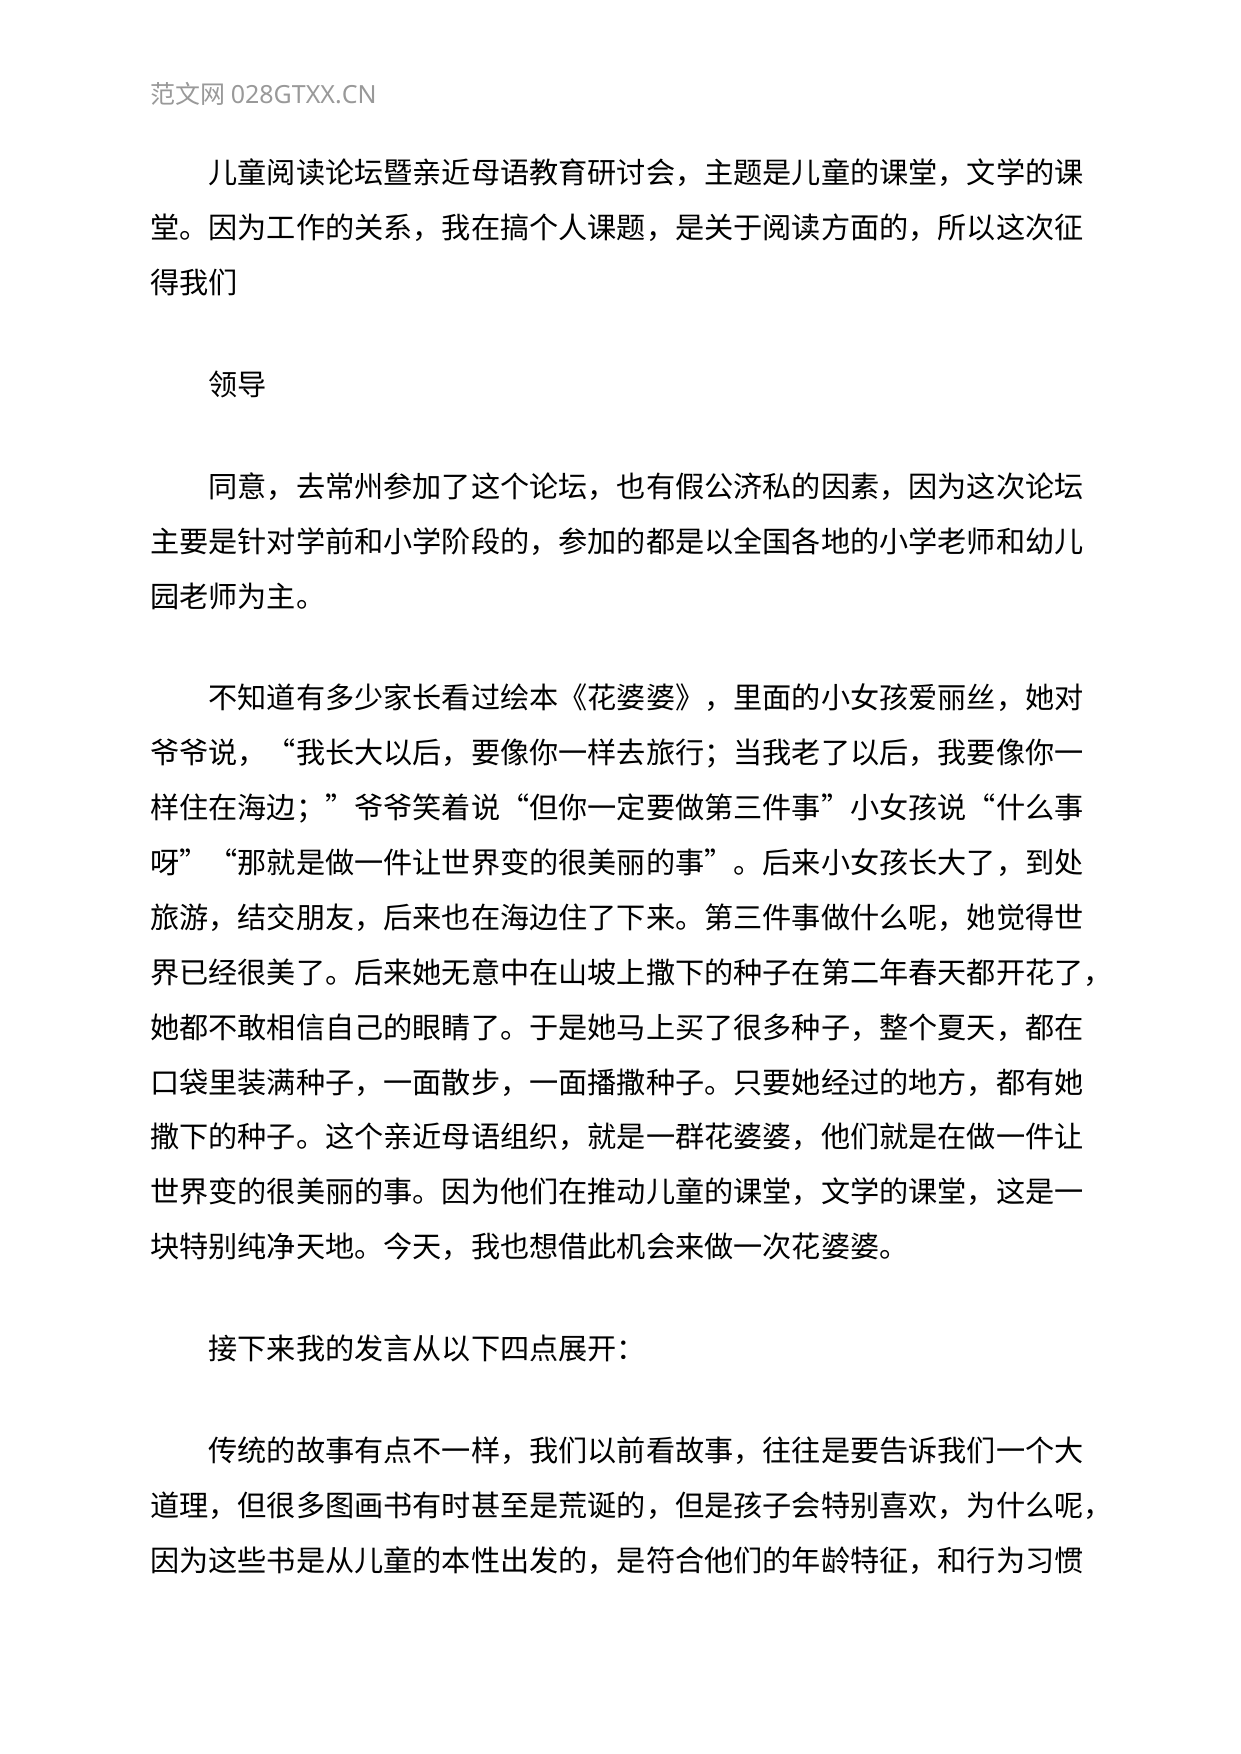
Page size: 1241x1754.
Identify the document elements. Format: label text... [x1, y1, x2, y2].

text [150, 1427, 1090, 1579]
text 领导 [150, 362, 1090, 404]
text 接下来我的发言从以下四点展开： [150, 1326, 1090, 1368]
text 儿童阅读论坛暨亲近母语教育研讨会，主题是儿童的课堂，文学的课堂。因为工作的关系，我在搞个人课题，是关于阅读方面的，所以这次征得我们 [150, 150, 1090, 302]
text 不知道有多少家长看过绘本《花婆婆》，里面的小女孩爱丽丝，她对爷爷说，“我长大以后，要像你一样去旅行；当我老了以后，我要像你一样住在海边；”爷爷笑着说“但你一定要做第三件事”小女孩说“什么事呀”“那就是做一件让世界变的很美丽的事”。后来小女孩长大了，到处旅游，结交朋友，后来也在海边住了下来。第三件事做什么呢，她觉得世界已经很美了。后来她无意中在山坡上撒下的种子在第二年春天都开花了，她都不敢相信自己的眼睛了。于是她马上买了很多种子，整个夏天，都在口袋里装满种子，一面散步，一面播撒种子。只要她经过的地方，都有她撒下的种子。这个亲近母语组织，就是一群花婆婆，他们就是在做一件让世界变的很美丽的事。因为他们在推动儿童的课堂，文学的课堂，这是一块特别纯净天地。今天，我也想借此机会来做一次花婆婆。 [150, 675, 1090, 1266]
text 同意，去常州参加了这个论坛，也有假公济私的因素，因为这次论坛主要是针对学前和小学阶段的，参加的都是以全国各地的小学老师和幼儿园老师为主。 [150, 463, 1090, 615]
